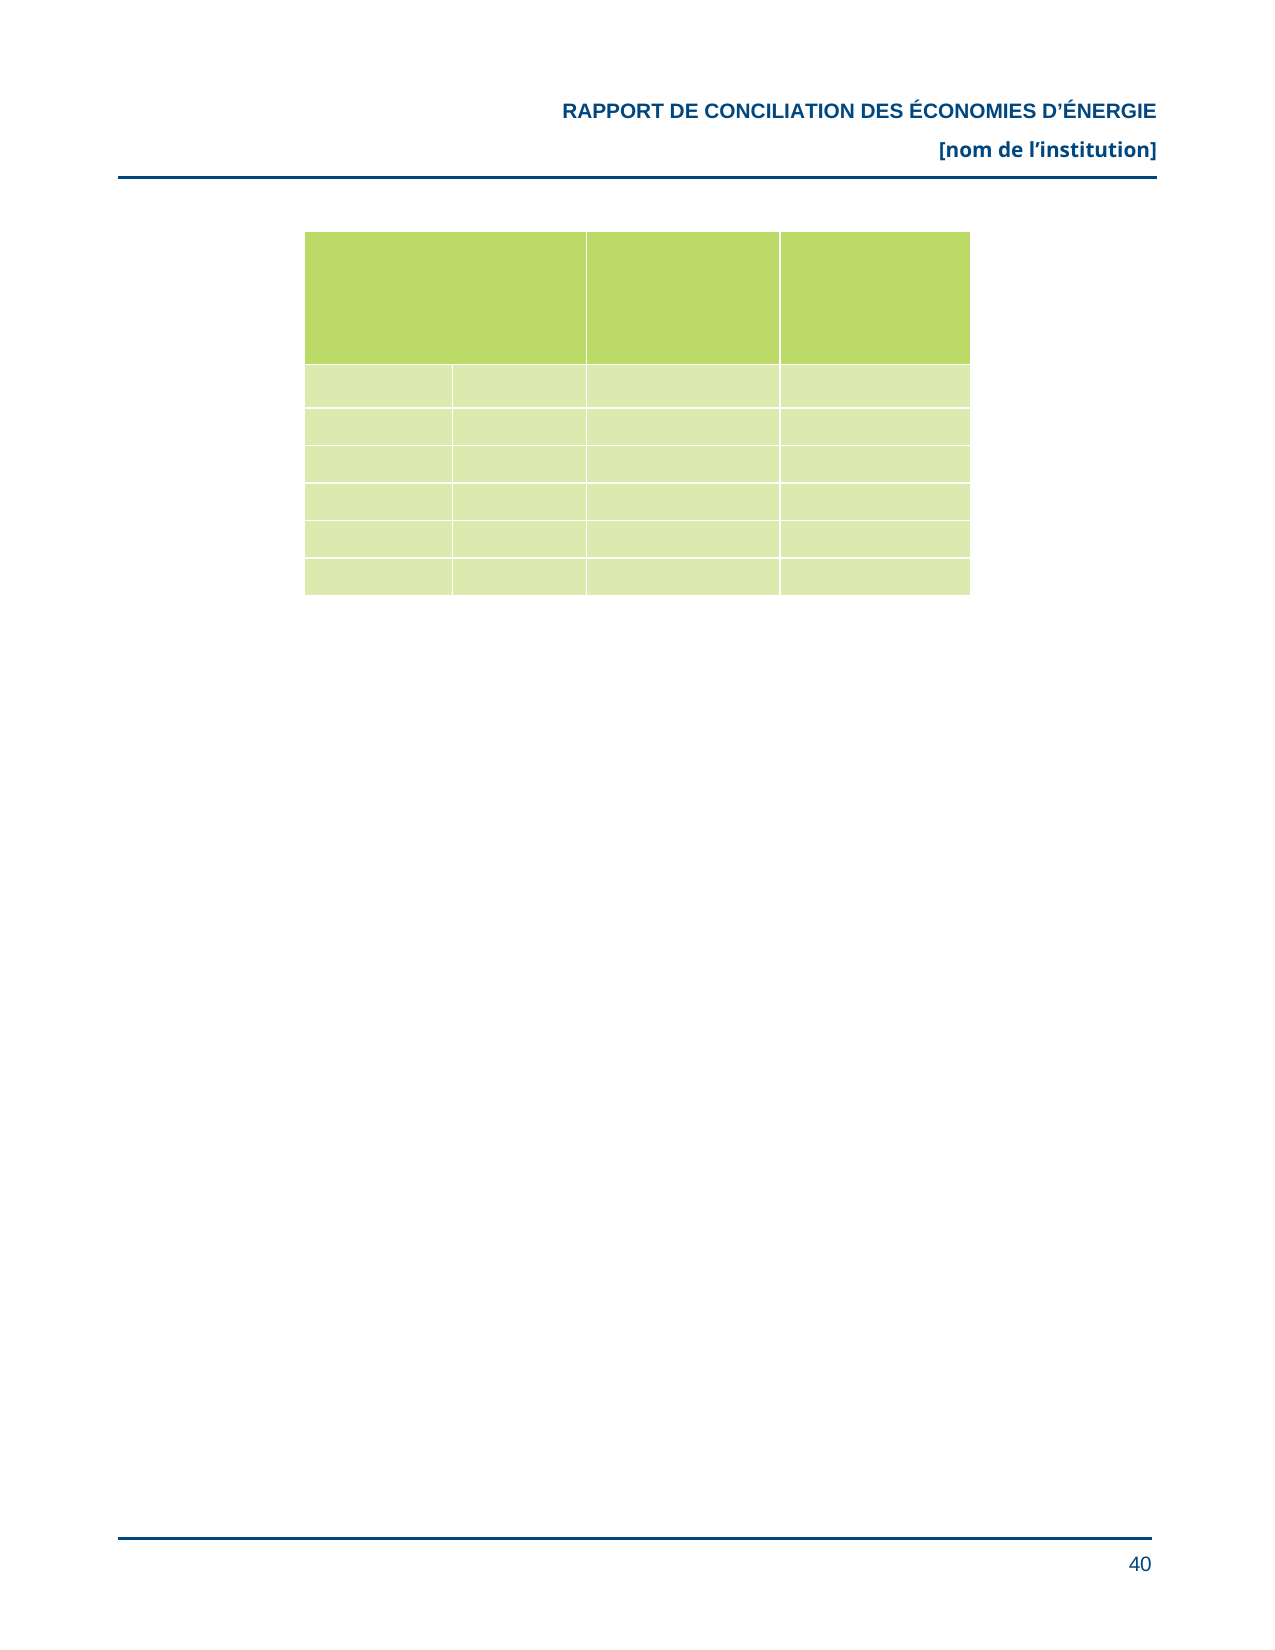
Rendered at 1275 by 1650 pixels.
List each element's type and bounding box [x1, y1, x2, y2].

table_cell [587, 409, 779, 445]
table_cell [453, 446, 586, 482]
table_cell [587, 365, 779, 407]
table_cell [453, 409, 586, 445]
table_cell [305, 446, 452, 482]
table_cell [305, 365, 452, 407]
table_cell [305, 409, 452, 445]
table_header [587, 232, 779, 364]
table_header [781, 232, 970, 364]
table_cell [453, 559, 586, 595]
table_cell [305, 521, 452, 557]
table_cell [305, 484, 452, 520]
table_cell [587, 484, 779, 520]
table_cell [587, 446, 779, 482]
table_cell [781, 559, 970, 595]
table_cell [453, 484, 586, 520]
table_cell [587, 559, 779, 595]
table_cell [453, 521, 586, 557]
table_header [305, 232, 586, 364]
table_cell [453, 365, 586, 407]
table_cell [587, 521, 779, 557]
table_cell [781, 365, 970, 407]
table_cell [781, 446, 970, 482]
table_cell [781, 521, 970, 557]
table_cell [305, 559, 452, 595]
table_cell [781, 484, 970, 520]
table_cell [781, 409, 970, 445]
